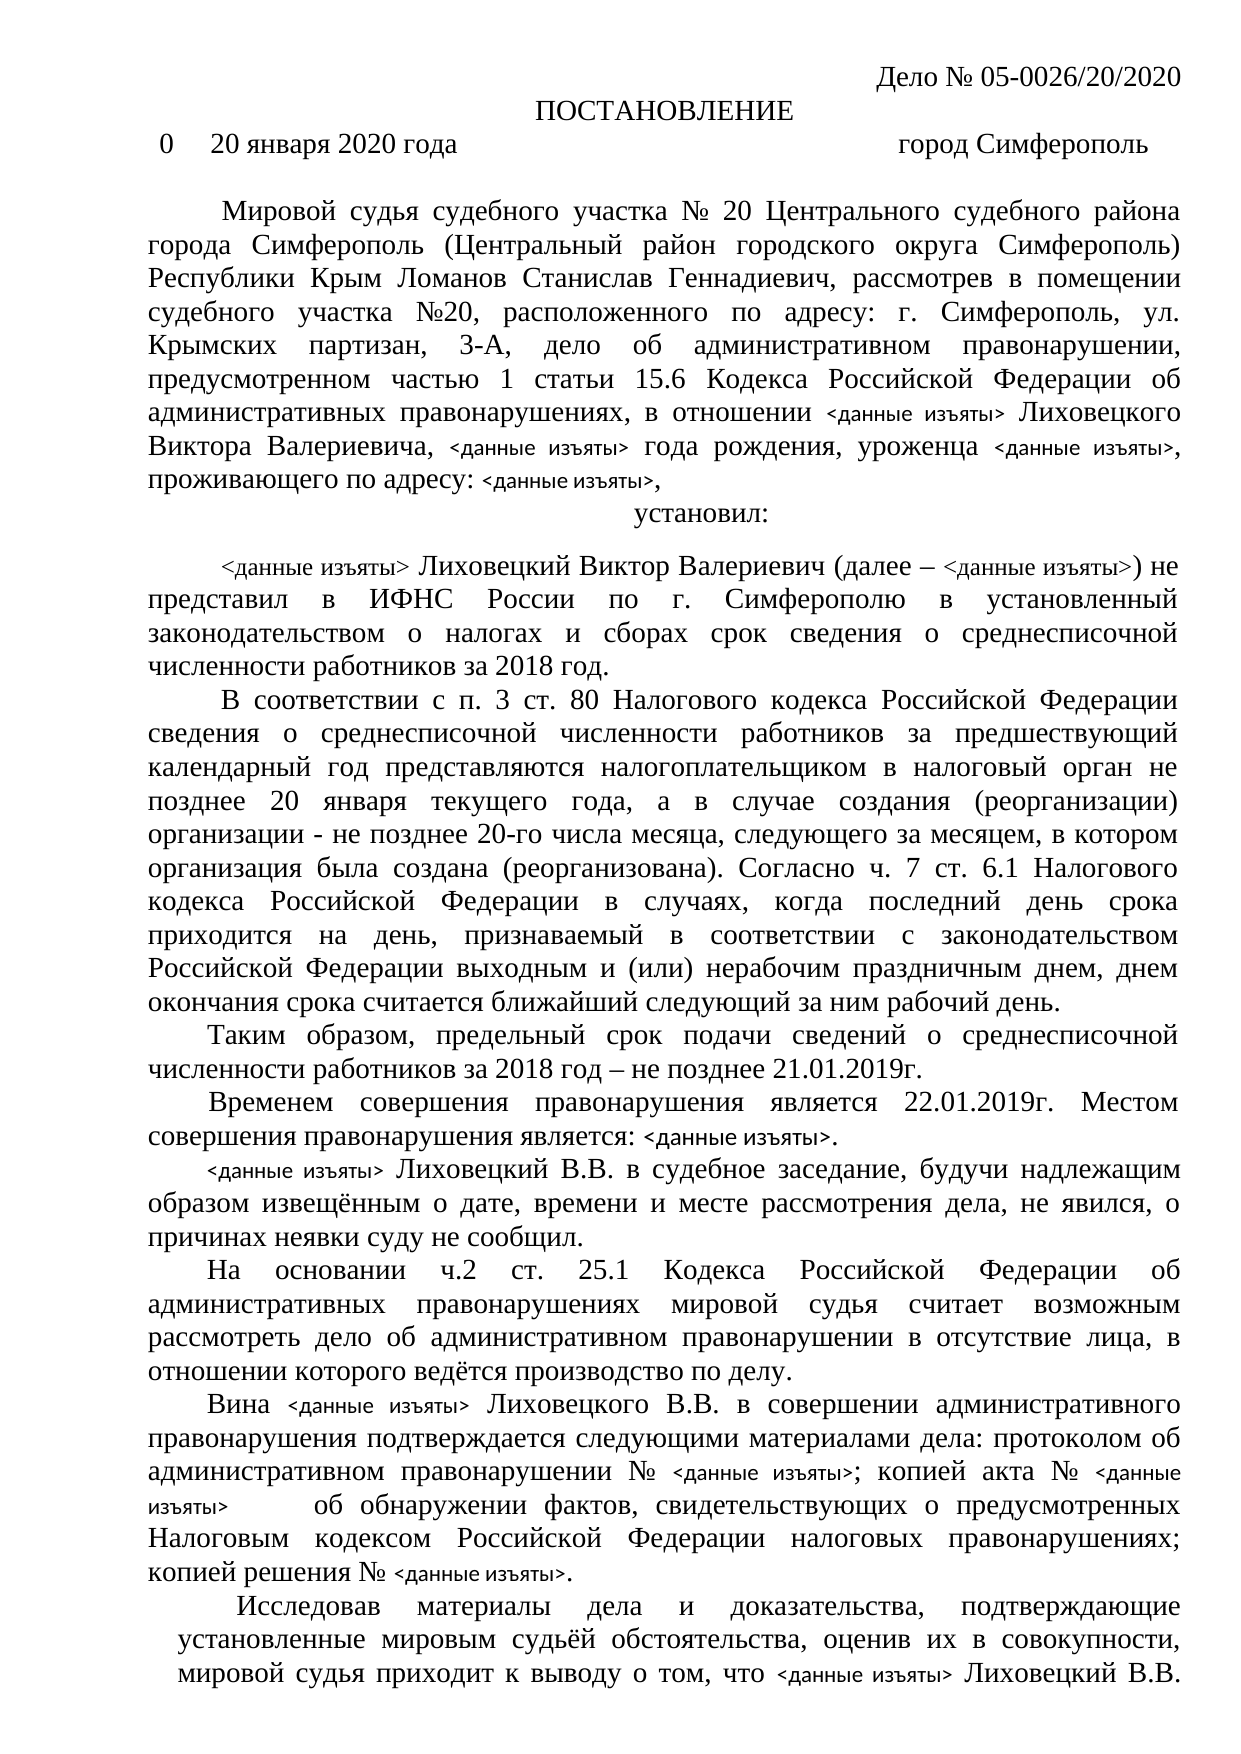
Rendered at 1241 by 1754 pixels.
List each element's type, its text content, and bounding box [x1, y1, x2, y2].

text Вина <данные изъяты> Лиховецкого В.В. в совершении административного правонарушения подтверждается следующими материалами дела: протоколом об административном правонарушении № <данные изъяты>; копией акта № <данные изъяты> об обнаружении фактов, свидетельствующих о предусмотренных Налоговым кодексом Российской Федерации налоговых правонарушениях; копией решения № <данные изъяты>. [148, 1386, 1181, 1588]
text Временем совершения правонарушения является 22.01.2019г. Местом совершения правонарушения является: <данные изъяты>. [148, 1084, 1179, 1152]
text На основании ч.2 ст. 25.1 Кодекса Российской Федерации об административных правонарушениях мировой судья считает возможным рассмотреть дело об административном правонарушении в отсутствие лица, в отношении которого ведётся производство по делу. [148, 1252, 1181, 1386]
text установил: [148, 495, 1181, 529]
text <данные изъяты> Лиховецкий Виктор Валериевич (далее – <данные изъяты>) не представил в ИФНС России по г. Симферополю в установленный законодательством о налогах и сборах срок сведения о среднесписочной численности работников за 2018 год. [148, 548, 1179, 682]
text Таким образом, предельный срок подачи сведений о среднесписочной численности работников за 2018 год – не позднее 21.01.2019г. [148, 1017, 1179, 1084]
table_header 0 20 января 2020 года [178, 126, 676, 193]
text Мировой судья судебного участка № 20 Центрального судебного района города Симферополь (Центральный район городского округа Симферополь) Республики Крым Ломанов Станислав Геннадиевич, рассмотрев в помещении судебного участка №20, расположенного по адресу: г. Симферополь, ул. Крымских партизан, 3-А, дело об административном правонарушении, предусмотренном частью 1 статьи 15.6 Кодекса Российской Федерации об административных правонарушениях, в отношении <данные изъяты> Лиховецкого Виктора Валериевича, <данные изъяты> года рождения, уроженца <данные изъяты>, проживающего по адресу: <данные изъяты>, [148, 193, 1181, 495]
table_header город Симферополь [676, 126, 1174, 193]
text Дело № 05-0026/20/2020 [148, 59, 1181, 93]
text ПОСТАНОВЛЕНИЕ [148, 93, 1181, 126]
text В соответствии с п. 3 ст. 80 Налогового кодекса Российской Федерации сведения о среднесписочной численности работников за предшествующий календарный год представляются налогоплательщиком в налоговый орган не позднее 20 января текущего года, а в случае создания (реорганизации) организации - не позднее 20-го числа месяца, следующего за месяцем, в котором организация была создана (реорганизована). Согласно ч. 7 ст. 6.1 Налогового кодекса Российской Федерации в случаях, когда последний день срока приходится на день, признаваемый в соответствии с законодательством Российской Федерации выходным и (или) нерабочим праздничным днем, днем окончания срока считается ближайший следующий за ним рабочий день. [148, 682, 1179, 1017]
text <данные изъяты> Лиховецкий В.В. в судебное заседание, будучи надлежащим образом извещённым о дате, времени и месте рассмотрения дела, не явился, о причинах неявки суду не сообщил. [148, 1152, 1181, 1252]
